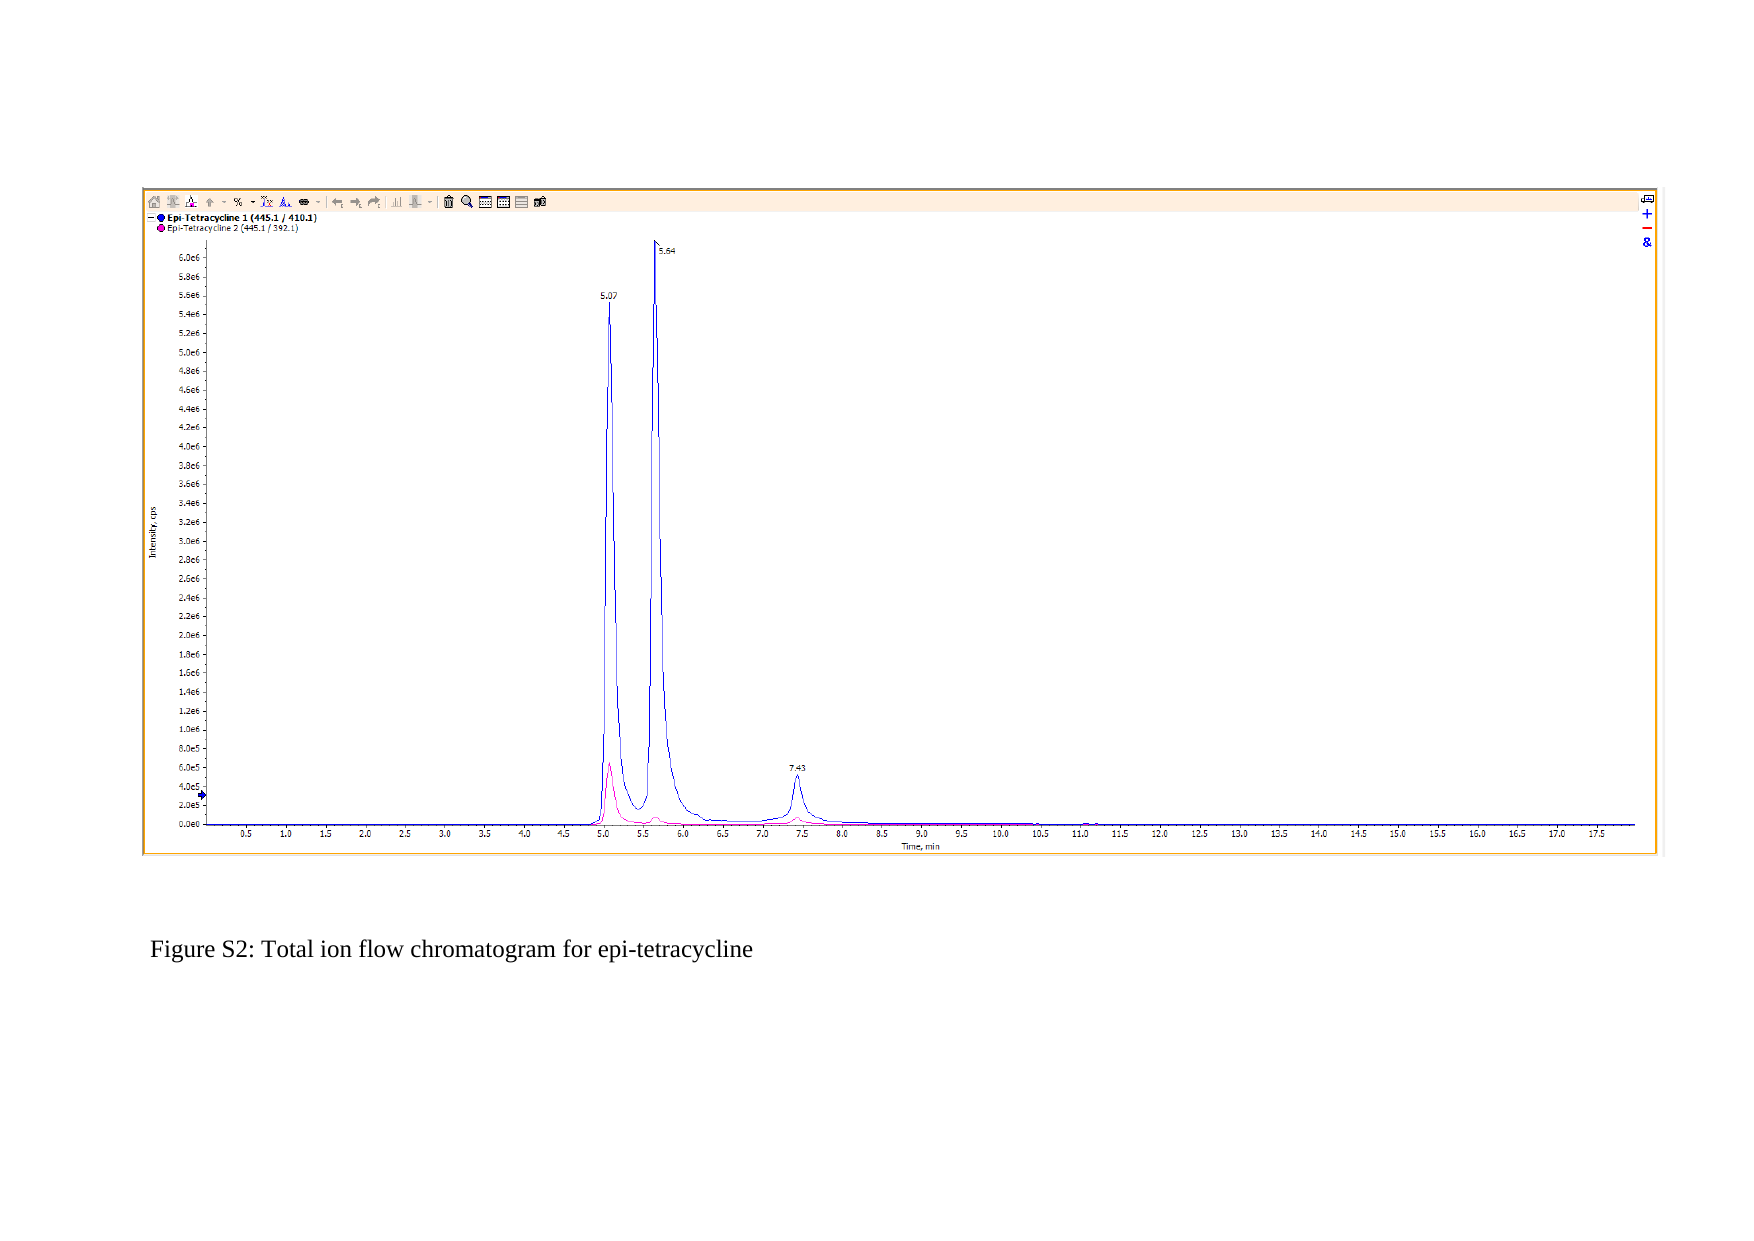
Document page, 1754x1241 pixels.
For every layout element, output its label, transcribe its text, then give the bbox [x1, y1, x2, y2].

picture [140, 187, 1666, 857]
text Figure S2: Total ion flow chromatogram for epi-tetracycline [150, 934, 1604, 963]
